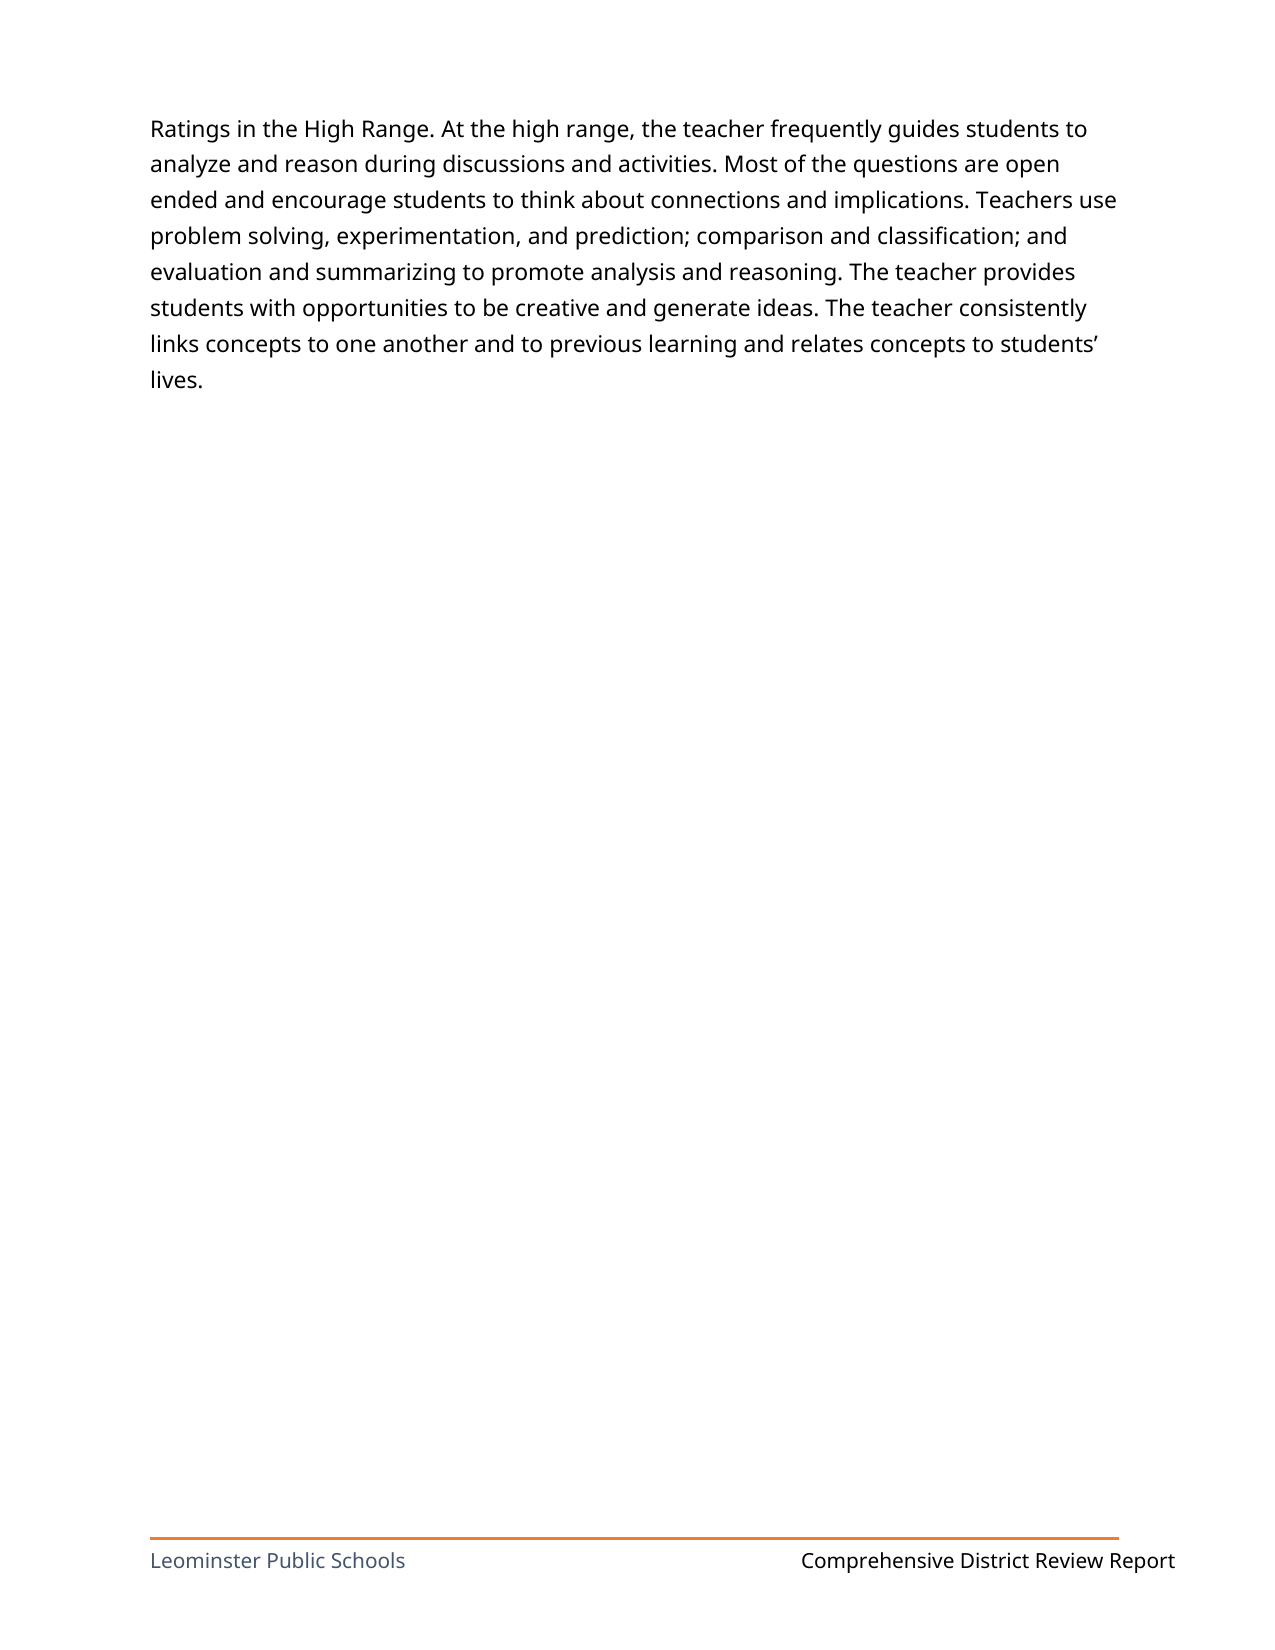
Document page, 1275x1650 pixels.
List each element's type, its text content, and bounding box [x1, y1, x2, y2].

text Ratings in the High Range. At the high range, the teacher frequently guides students to analyze and reason during discussions and activities. Most of the questions are open ended and encourage students to think about connections and implications. Teachers use problem solving, experimentation, and prediction; comparison and classification; and evaluation and summarizing to promote analysis and reasoning. The teacher provides students with opportunities to be creative and generate ideas. The teacher consistently links concepts to one another and to previous learning and relates concepts to students’ lives. [150, 112, 1125, 395]
